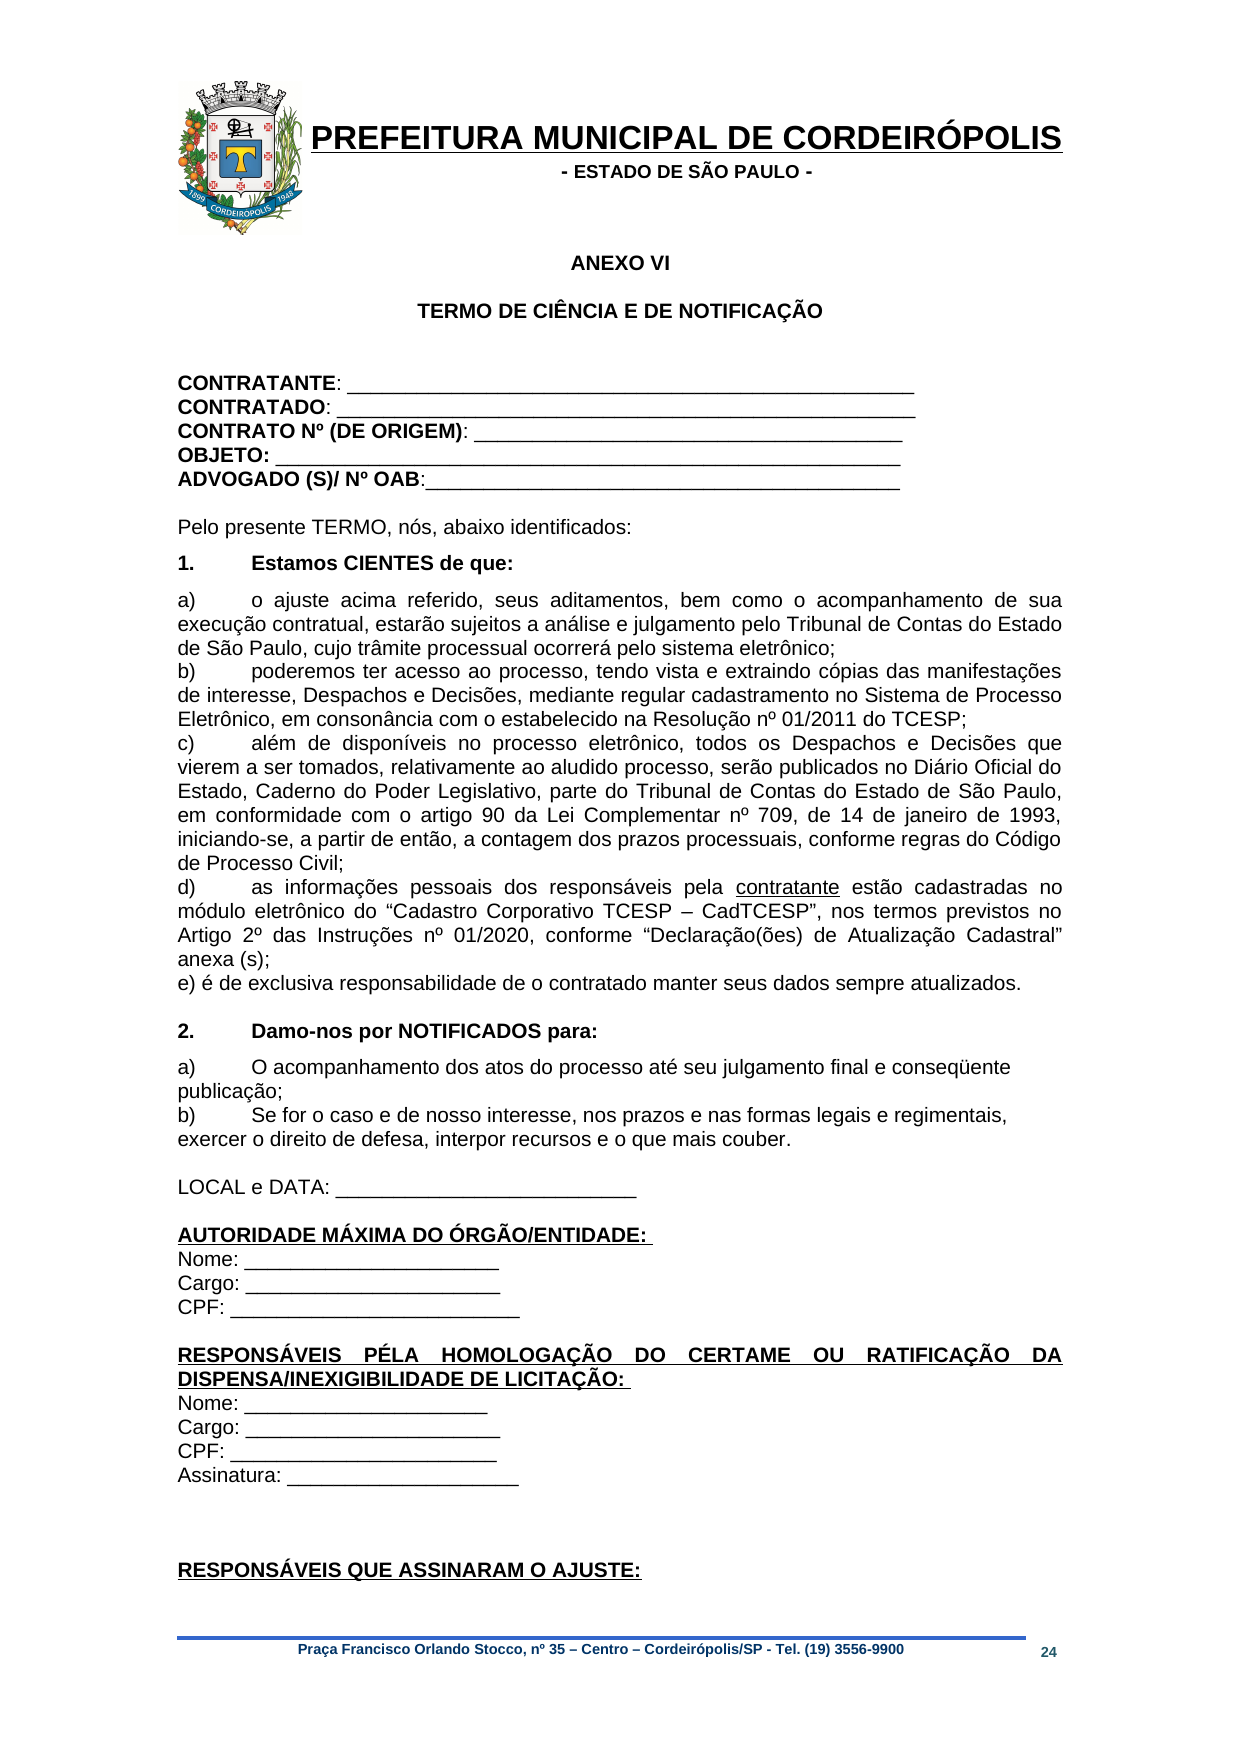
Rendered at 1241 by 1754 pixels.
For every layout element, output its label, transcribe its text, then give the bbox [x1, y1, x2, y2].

text LOCAL e DATA: __________________________ [177, 1175, 1063, 1199]
text b) poderemos ter acesso ao processo, tendo vista e extraindo cópias das manifestações de interesse, Despachos e Decisões, mediante regular cadastramento no Sistema de Processo Eletrônico, em consonância com o estabelecido na Resolução nº 01/2011 do TCESP; [177, 659, 1063, 731]
text RESPONSÁVEIS PÉLA HOMOLOGAÇÃO DO CERTAME OU RATIFICAÇÃO DA DISPENSA/INEXIGIBILIDADE DE LICITAÇÃO: [177, 1343, 1063, 1364]
text Assinatura: ____________________ [177, 1462, 1063, 1486]
text d) as informações pessoais dos responsáveis pela contratante estão cadastradas no módulo eletrônico do “Cadastro Corporativo TCESP – CadTCESP”, nos termos previstos no Artigo 2º das Instruções nº 01/2020, conforme “Declaração(ões) de Atualização Cadastral” anexa (s); [177, 875, 1063, 971]
text Pelo presente TERMO, nós, abaixo identificados: [177, 514, 1063, 538]
text e) é de exclusiva responsabilidade de o contratado manter seus dados sempre atualizados. [177, 971, 1063, 995]
text CONTRATADO: __________________________________________________ [177, 395, 1063, 419]
text CPF: _______________________ [177, 1438, 1063, 1462]
text RESPONSÁVEIS QUE ASSINARAM O AJUSTE: [177, 1558, 1063, 1582]
text a) O acompanhamento dos atos do processo até seu julgamento final e conseqüente publicação; [177, 1055, 1063, 1103]
text Cargo: ______________________ [177, 1271, 1063, 1295]
text CONTRATANTE: _________________________________________________ [177, 371, 1063, 395]
text b) Se for o caso e de nosso interesse, nos prazos e nas formas legais e regimentais, exercer o direito de defesa, interpor recursos e o que mais couber. [177, 1103, 1063, 1151]
text 1. Estamos CIENTES de que: [177, 551, 1063, 575]
text Cargo: ______________________ [177, 1414, 1063, 1438]
text RESPONSÁVEIS PÉLA HOMOLOGAÇÃO DO CERTAME OU RATIFICAÇÃO DA DISPENSA/INEXIGIBILIDADE DE LICITAÇÃO: [177, 1365, 1063, 1391]
text CPF: _________________________ [177, 1295, 1063, 1319]
text Nome: _____________________ [177, 1391, 1063, 1414]
text ANEXO VI [177, 251, 1063, 275]
text ADVOGADO (S)/ Nº OAB:_________________________________________ [177, 467, 1063, 491]
text Nome: ______________________ [177, 1247, 1063, 1271]
picture [178, 81, 303, 235]
text c) além de disponíveis no processo eletrônico, todos os Despachos e Decisões que vierem a ser tomados, relativamente ao aludido processo, serão publicados no Diário Oficial do Estado, Caderno do Poder Legislativo, parte do Tribunal de Contas do Estado de São Paulo, em conformidade com o artigo 90 da Lei Complementar nº 709, de 14 de janeiro de 1993, iniciando-se, a partir de então, a contagem dos prazos processuais, conforme regras do Código de Processo Civil; [177, 731, 1063, 875]
text a) o ajuste acima referido, seus aditamentos, bem como o acompanhamento de sua execução contratual, estarão sujeitos a análise e julgamento pelo Tribunal de Contas do Estado de São Paulo, cujo trâmite processual ocorrerá pelo sistema eletrônico; [177, 587, 1063, 659]
text CONTRATO Nº (DE ORIGEM): _____________________________________ [177, 419, 1063, 443]
title OBJETO: ______________________________________________________ [177, 443, 1063, 467]
text TERMO DE CIÊNCIA E DE NOTIFICAÇÃO [177, 299, 1063, 323]
text 2. Damo-nos por NOTIFICADOS para: [177, 1019, 1063, 1043]
text AUTORIDADE MÁXIMA DO ÓRGÃO/ENTIDADE: [177, 1223, 1063, 1247]
